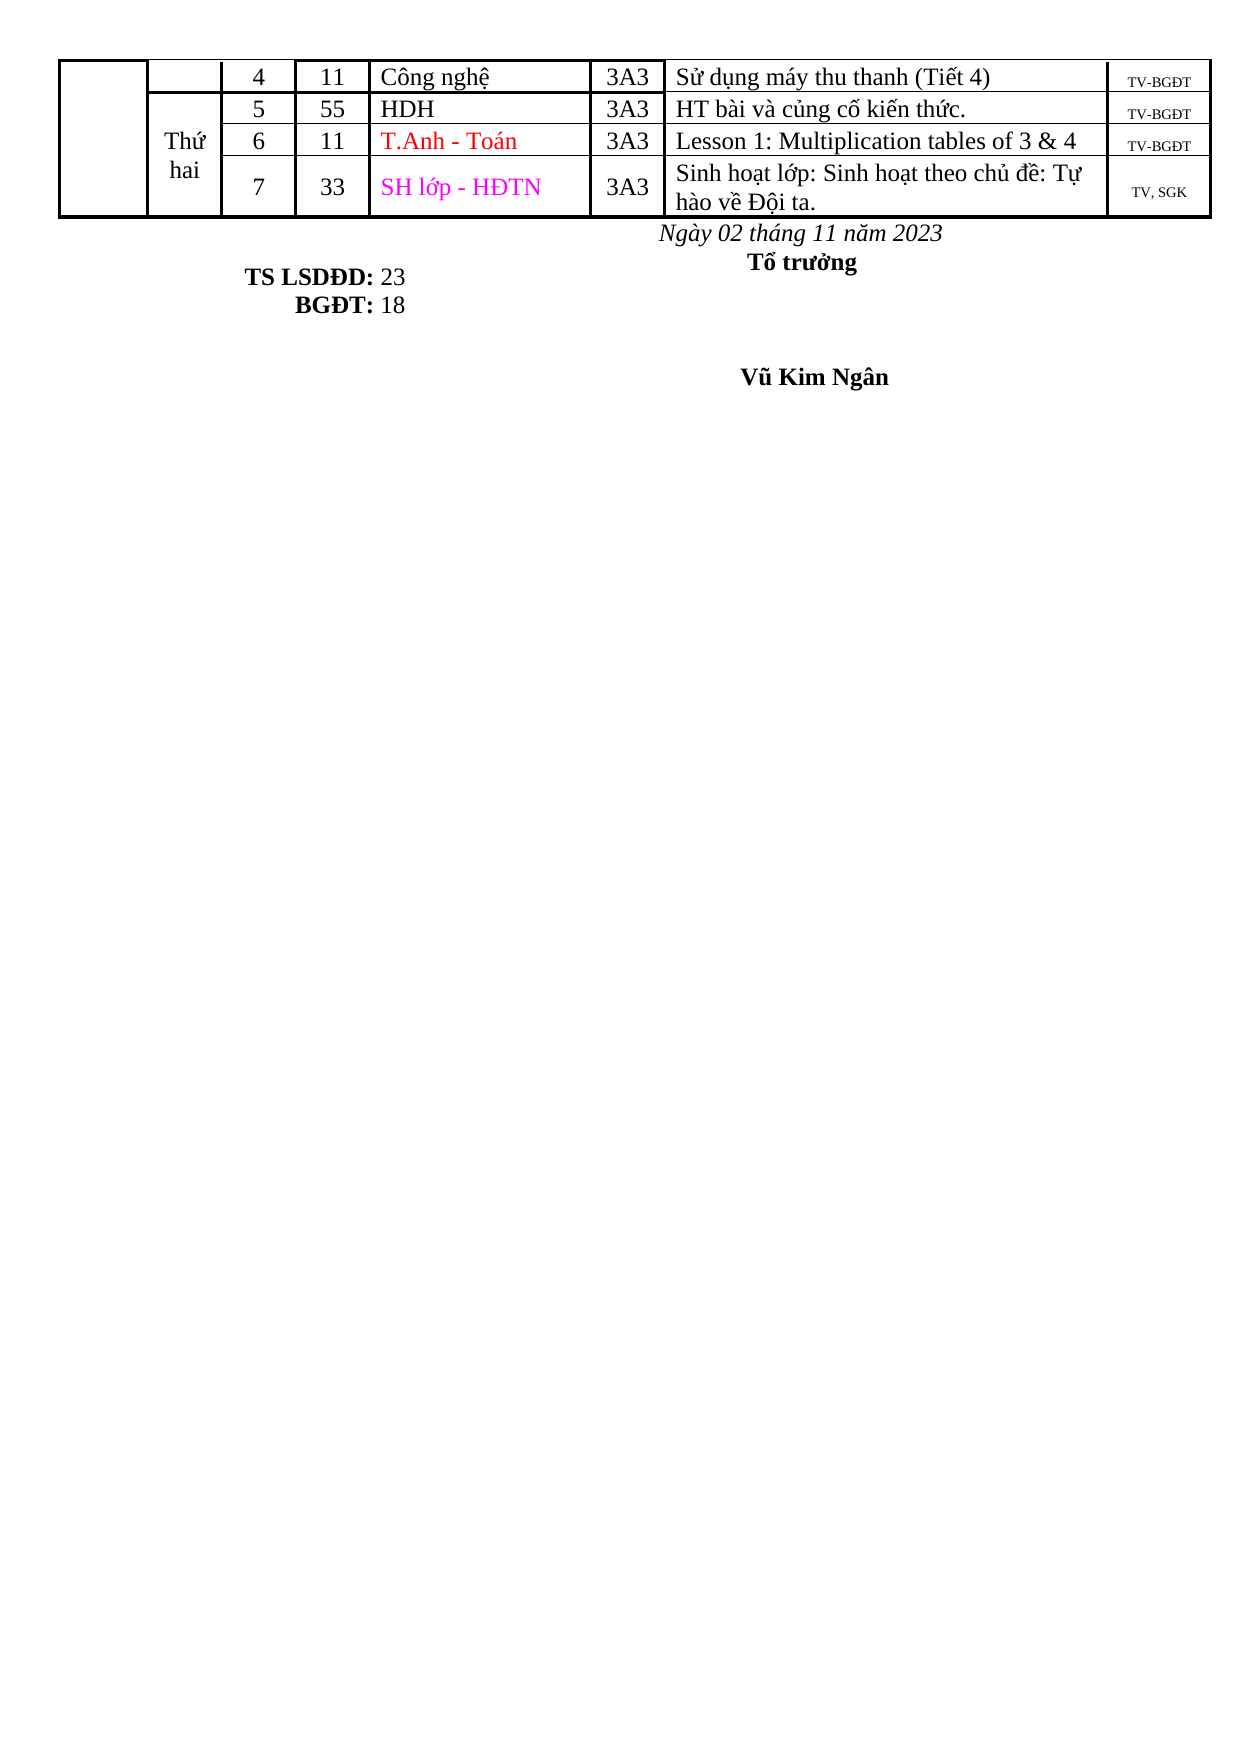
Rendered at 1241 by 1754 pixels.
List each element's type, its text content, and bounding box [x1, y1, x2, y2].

table_cell 55 [297, 94, 368, 123]
table_cell 3A3 [592, 62, 663, 91]
table_cell TV-BGĐT [1108, 60, 1209, 91]
table_cell 3A3 [592, 156, 663, 215]
table_cell TS LSDĐD: 23 BGĐT: 18 [59, 219, 591, 391]
table_cell 4 [222, 60, 294, 91]
table_cell HT bài và củng cố kiến thức. [666, 92, 1106, 123]
table_cell TV-BGĐT [1109, 92, 1209, 123]
table_cell TV, SGK [1109, 156, 1209, 215]
table_cell Sử dụng máy thu thanh (Tiết 4) [666, 60, 1107, 91]
table_cell 33 [297, 156, 368, 215]
table_cell 11 [297, 124, 368, 155]
table_cell Thứ hai [149, 94, 220, 215]
table_cell Sinh hoạt lớp: Sinh hoạt theo chủ đề: Tự hào về Đội ta. [666, 156, 1106, 215]
table_cell Ngày 02 tháng 11 năm 2023 Tổ trưởng Vũ Kim Ngân [591, 219, 1013, 391]
table_cell Lesson 1: Multiplication tables of 3 & 4 [666, 124, 1106, 155]
table_cell 3A3 [592, 94, 663, 123]
table_cell TV-BGĐT [1109, 124, 1209, 155]
table_cell Công nghệ [371, 62, 589, 91]
table_cell 7 [223, 156, 294, 215]
table_cell 3A3 [592, 124, 663, 155]
table_cell HDH [371, 94, 589, 123]
table_cell 6 [223, 124, 294, 155]
table_cell T.Anh - Toán [371, 124, 589, 155]
table_cell 5 [223, 94, 294, 123]
table_cell SH lớp - HĐTN [371, 156, 589, 215]
table_cell 11 [297, 62, 368, 91]
